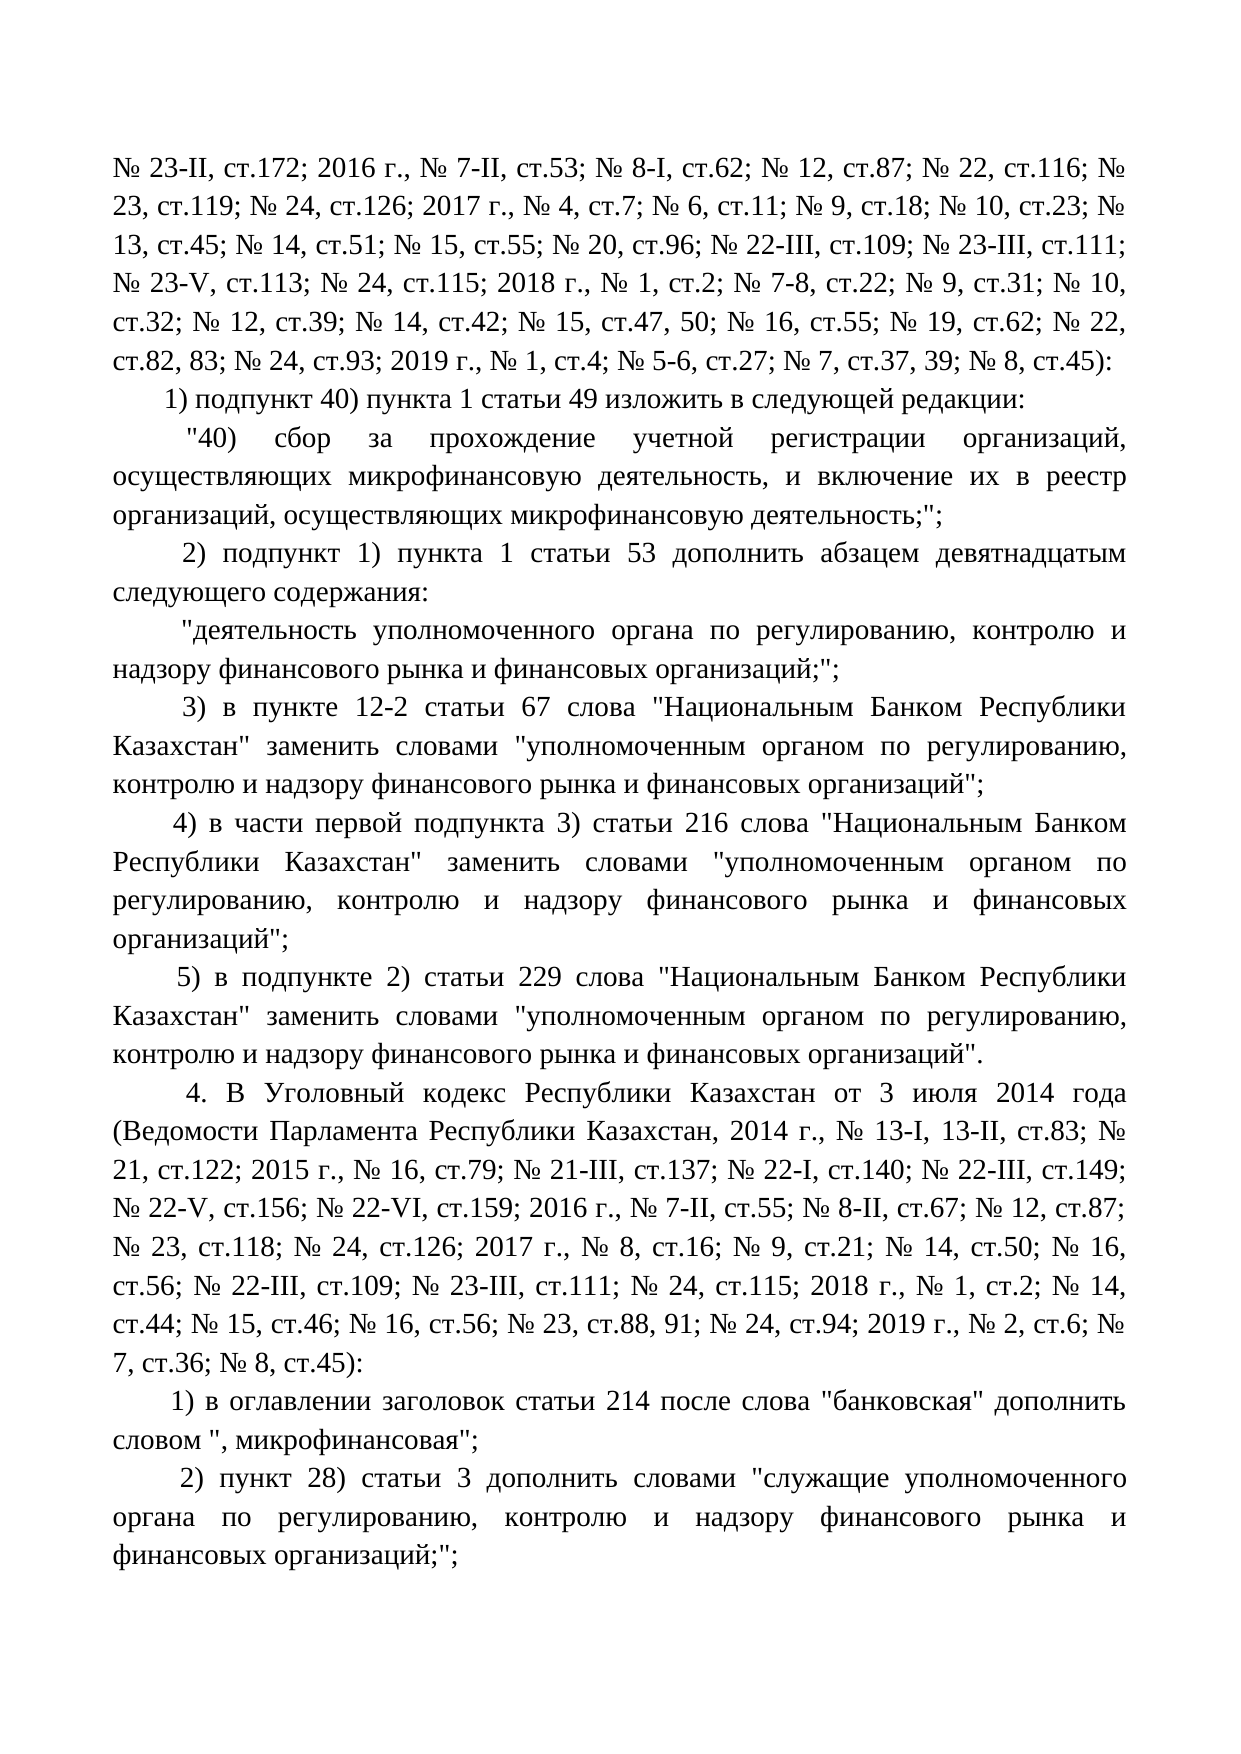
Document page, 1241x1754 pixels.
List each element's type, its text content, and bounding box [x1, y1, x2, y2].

text 1) подпункт 40) пункта 1 статьи 49 изложить в следующей редакции: [112, 381, 1128, 415]
text 4. В Уголовный кодекс Республики Казахстан от 3 июля 2014 года (Ведомости Парламента Республики Казахстан, 2014 г., № 13-I, 13-II, ст.83; № 21, ст.122; 2015 г., № 16, ст.79; № 21-III, ст.137; № 22-I, ст.140; № 22-III, ст.149; № 22-V, ст.156; № 22-VI, ст.159; 2016 г., № 7-II, ст.55; № 8-II, ст.67; № 12, ст.87; № 23, ст.118; № 24, ст.126; 2017 г., № 8, ст.16; № 9, ст.21; № 14, ст.50; № 16, ст.56; № 22-III, ст.109; № 23-III, ст.111; № 24, ст.115; 2018 г., № 1, ст.2; № 14, ст.44; № 15, ст.46; № 16, ст.56; № 23, ст.88, 91; № 24, ст.94; 2019 г., № 2, ст.6; № 7, ст.36; № 8, ст.45): [112, 1075, 1128, 1378]
text "40) сбор за прохождение учетной регистрации организаций, осуществляющих микрофинансовую деятельность, и включение их в реестр организаций, осуществляющих микрофинансовую деятельность;"; [112, 420, 1128, 530]
text 3) в пункте 12-2 статьи 67 слова "Национальным Банком Республики Казахстан" заменить словами "уполномоченным органом по регулированию, контролю и надзору финансового рынка и финансовых организаций"; [112, 689, 1128, 800]
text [112, 150, 1128, 376]
text 2) подпункт 1) пункта 1 статьи 53 дополнить абзацем девятнадцатым следующего содержания: [112, 535, 1128, 607]
text 2) пункт 28) статьи 3 дополнить словами "служащие уполномоченного органа по регулированию, контролю и надзору финансового рынка и финансовых организаций;"; [112, 1460, 1128, 1571]
text 1) в оглавлении заголовок статьи 214 после слова "банковская" дополнить словом ", микрофинансовая"; [112, 1383, 1128, 1455]
text "деятельность уполномоченного органа по регулированию, контролю и надзору финансового рынка и финансовых организаций;"; [112, 612, 1128, 684]
text 5) в подпункте 2) статьи 229 слова "Национальным Банком Республики Казахстан" заменить словами "уполномоченным органом по регулированию, контролю и надзору финансового рынка и финансовых организаций". [112, 959, 1128, 1070]
text 4) в части первой подпункта 3) статьи 216 слова "Национальным Банком Республики Казахстан" заменить словами "уполномоченным органом по регулированию, контролю и надзору финансового рынка и финансовых организаций"; [112, 805, 1128, 954]
